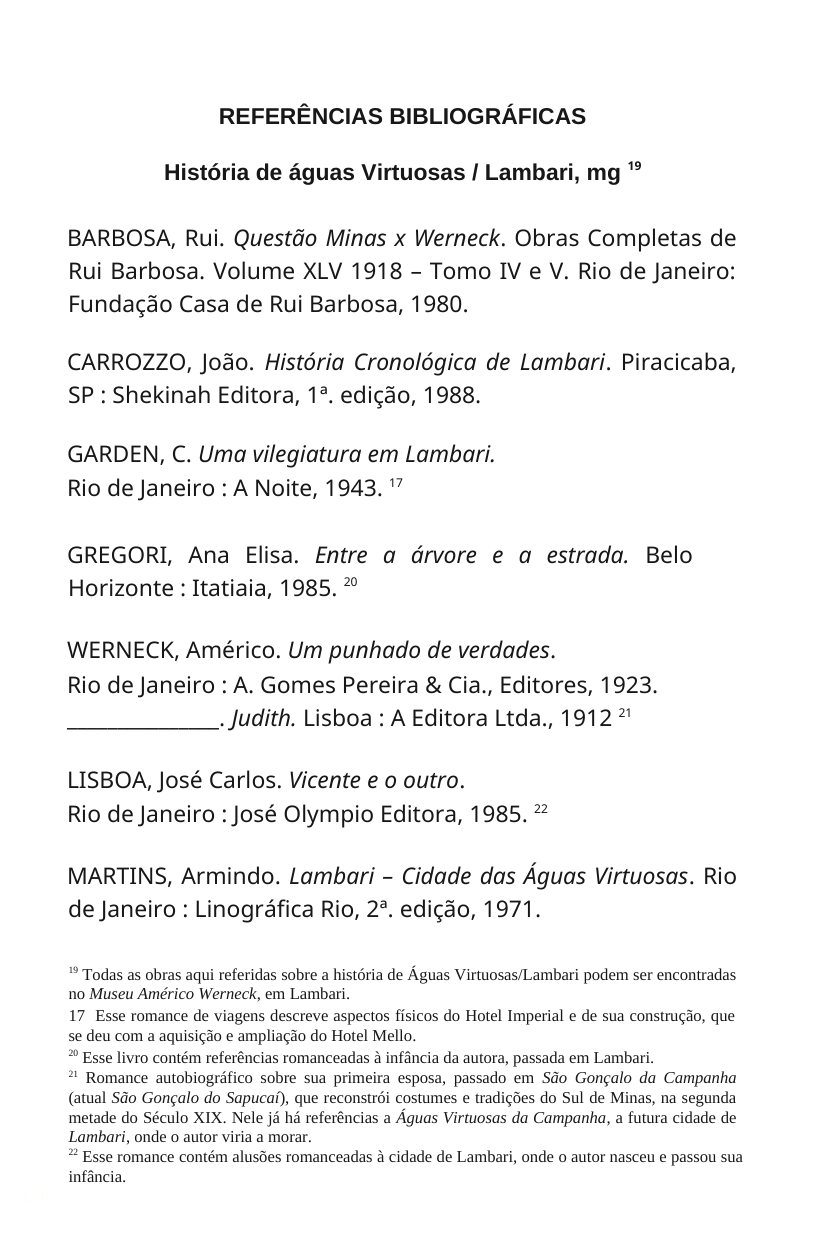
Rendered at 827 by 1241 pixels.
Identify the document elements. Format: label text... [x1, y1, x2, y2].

text BARBOSA, Rui. Questão Minas x Werneck. Obras Completas de Rui Barbosa. Volume XLV 1918 – Tomo IV e V. Rio de Janeiro: Fundação Casa de Rui Barbosa, 1980. [67, 222, 737, 319]
text Rio de Janeiro : A Noite, 1943. 17 [67, 472, 737, 503]
text LISBOA, José Carlos. Vicente e o outro. [67, 764, 737, 796]
text REfERêNCIAS bIbLIOgRáfICAS [68, 103, 737, 129]
text CARROZZO, João. História Cronológica de Lambari. Piracicaba, SP : Shekinah Editora, 1ª. edição, 1988. [67, 346, 737, 410]
text _______________. Judith. Lisboa : A Editora Ltda., 1912 [67, 702, 737, 733]
text GREGORI, Ana Elisa. Entre a árvore e a estrada. Belo Horizonte : Itatiaia, 1985. [67, 539, 693, 603]
text MARTINS, Armindo. Lambari – Cidade das Águas Virtuosas. Rio de Janeiro : Linográfica Rio, 2ª. edição, 1971. [67, 860, 737, 924]
text Rio de Janeiro : José Olympio Editora, 1985. [67, 798, 737, 829]
text WERNECK, Américo. Um punhado de verdades. [67, 634, 738, 665]
text Rio de Janeiro : A. Gomes Pereira & Cia., Editores, 1923. [67, 669, 737, 700]
subtitle História de águas Virtuosas / Lambari, mg [68, 158, 737, 186]
text GARDEN, C. Uma vilegiatura em Lambari. [67, 437, 738, 469]
